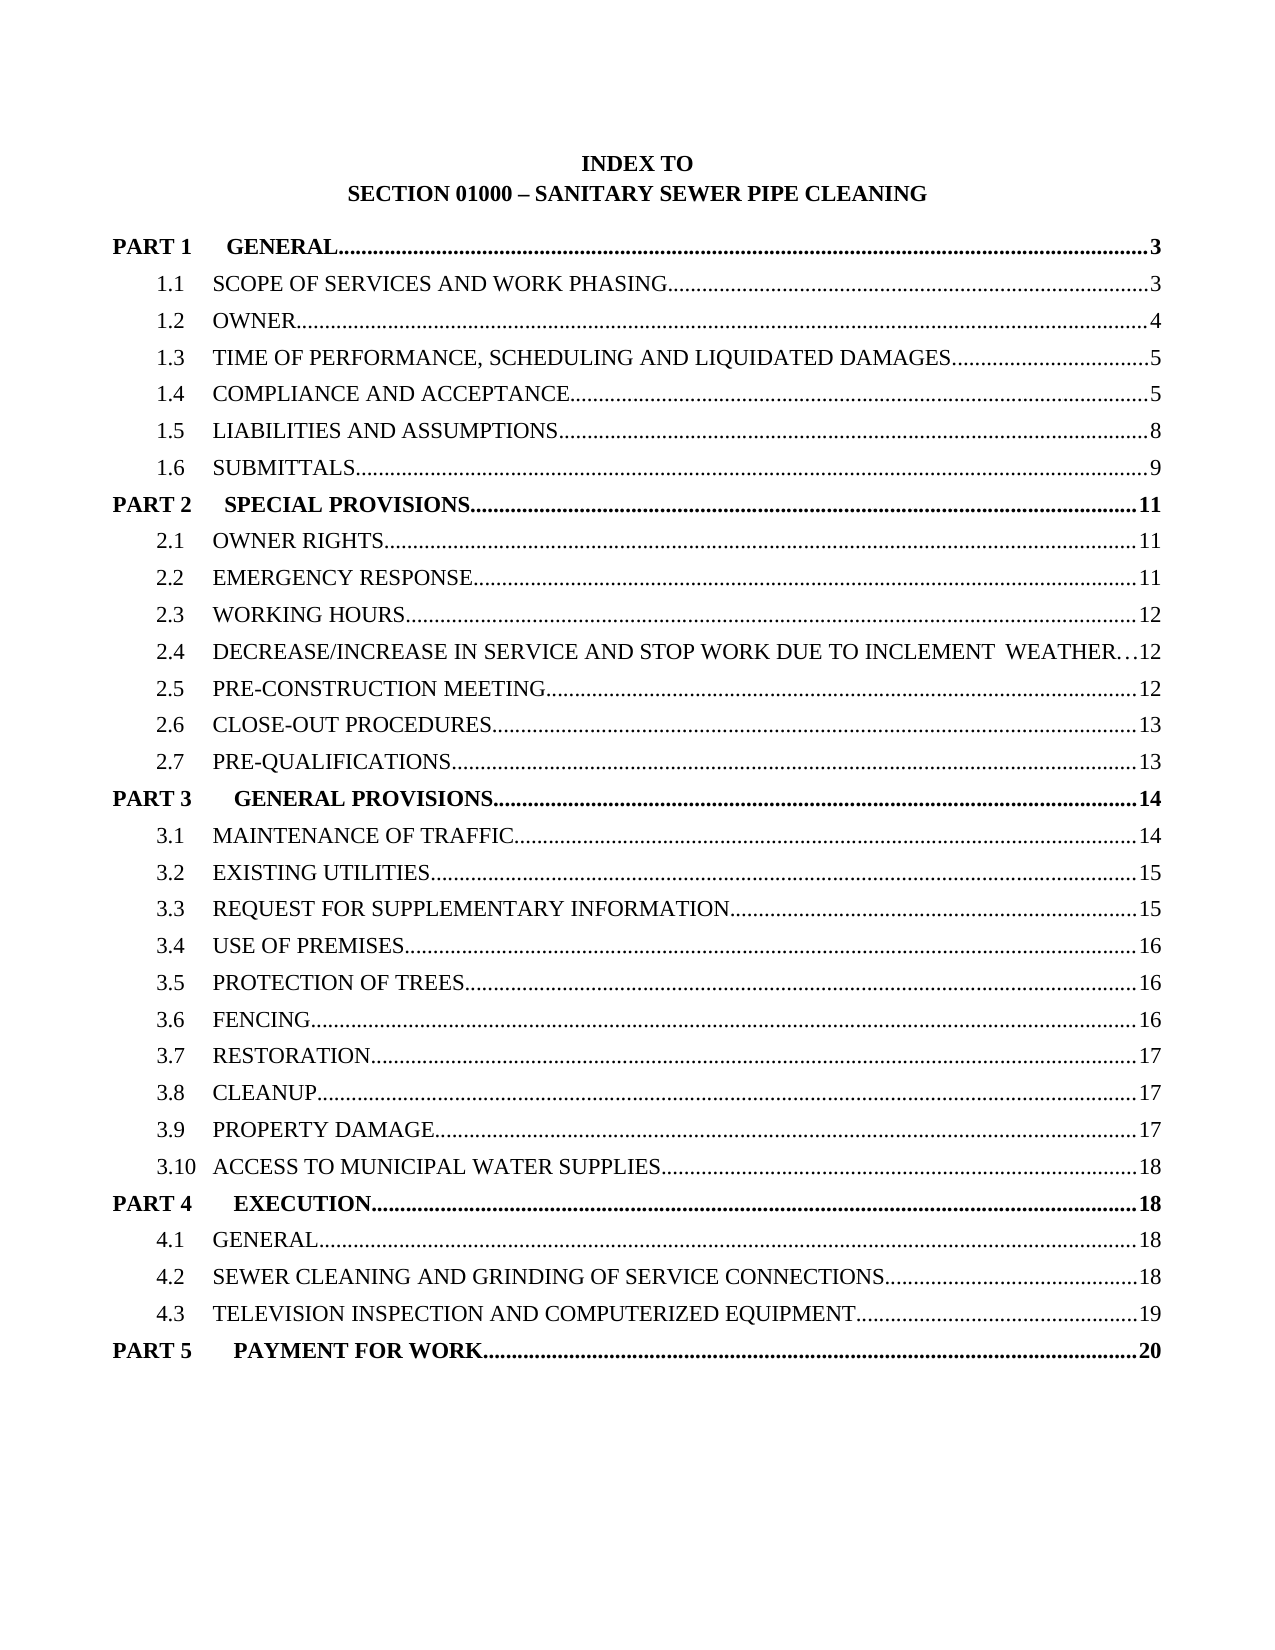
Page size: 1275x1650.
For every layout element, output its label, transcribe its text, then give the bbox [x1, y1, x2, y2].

text Index to [102, 150, 1173, 176]
text Section 01000 – Sanitary Sewer Pipe Cleaning [102, 180, 1173, 207]
